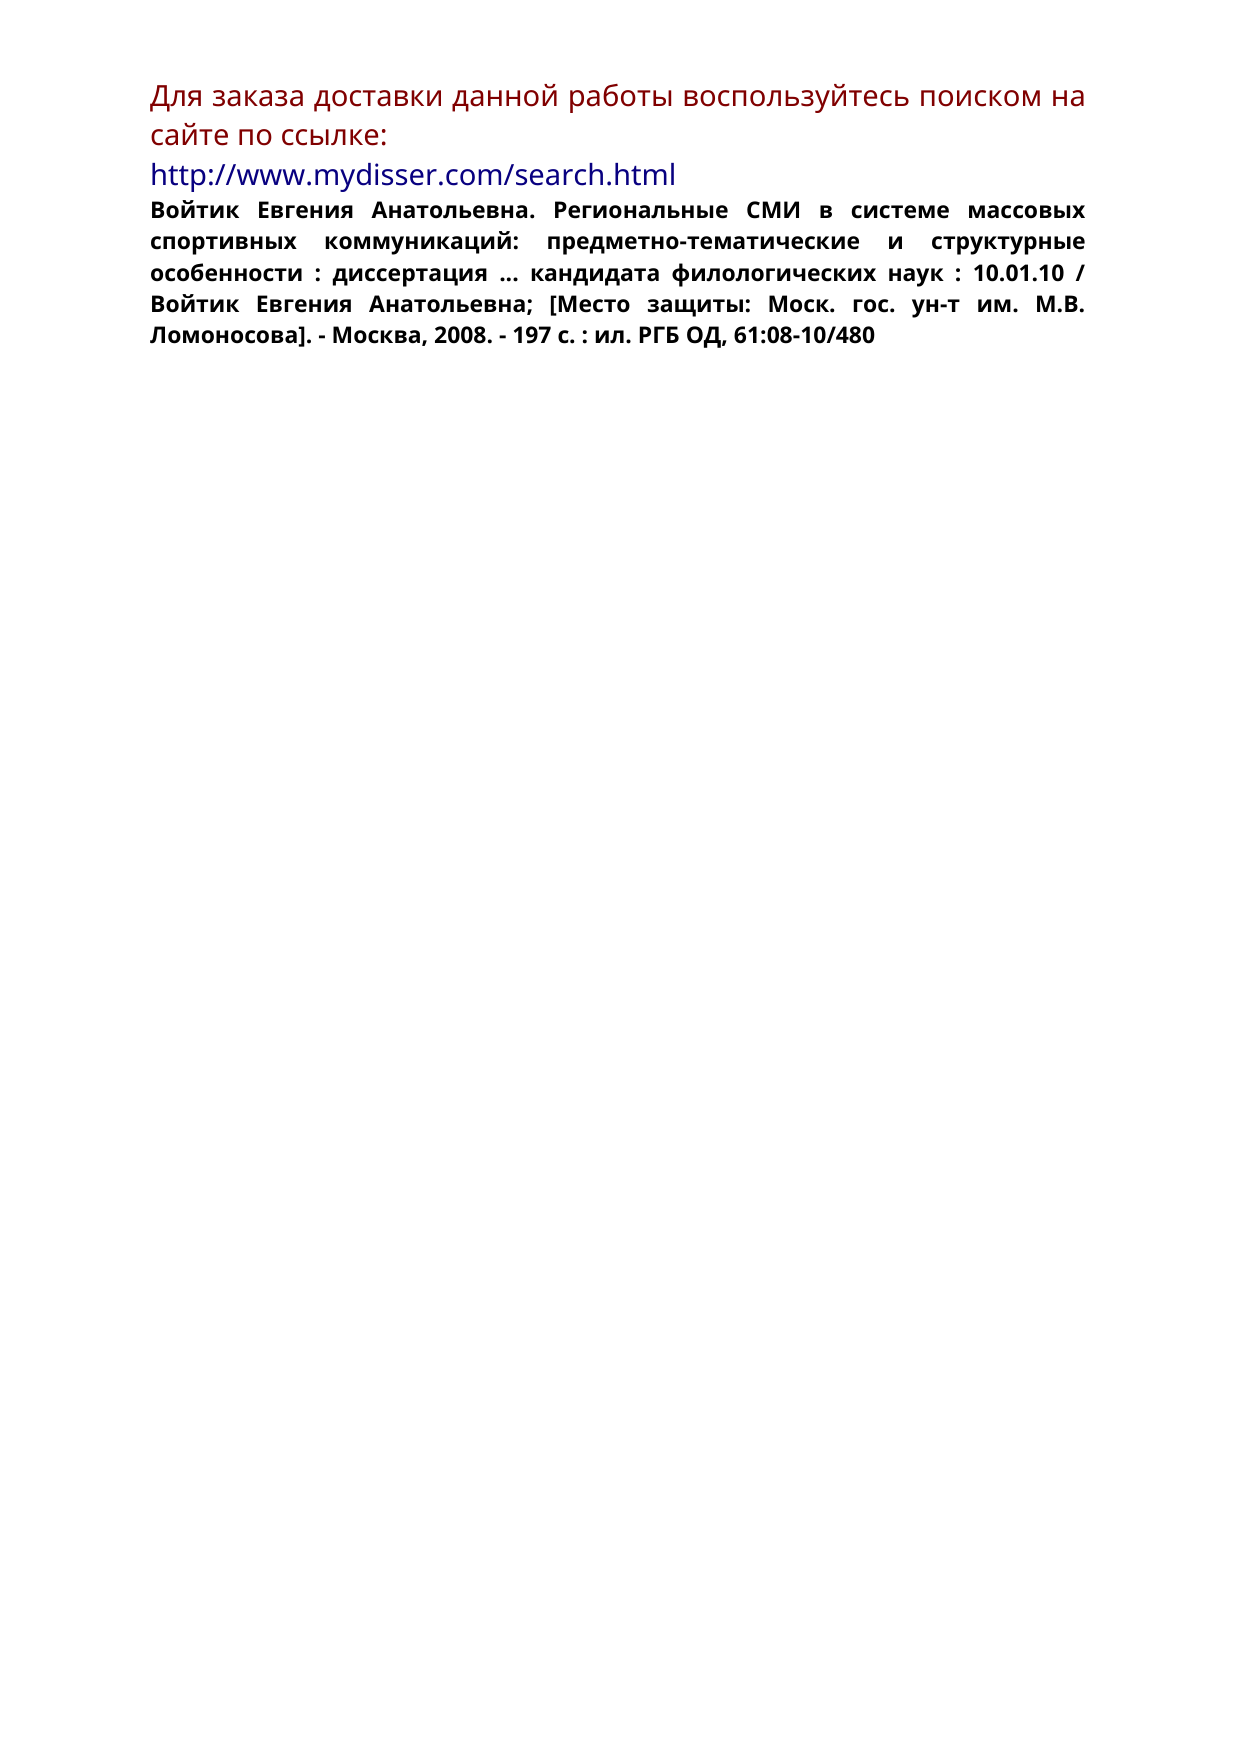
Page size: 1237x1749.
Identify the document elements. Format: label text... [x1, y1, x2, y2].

text Войтик Евгения Анатольевна. Региональные СМИ в системе массовых спортивных коммуникаций: предметно-тематические и структурные особенности : диссертация ... кандидата филологических наук : 10.01.10 / Войтик Евгения Анатольевна; [Место защиты: Моск. гос. ун-т им. М.В. Ломоносова]. - Москва, 2008. - 197 с. : ил. РГБ ОД, 61:08-10/480 [150, 194, 1086, 350]
